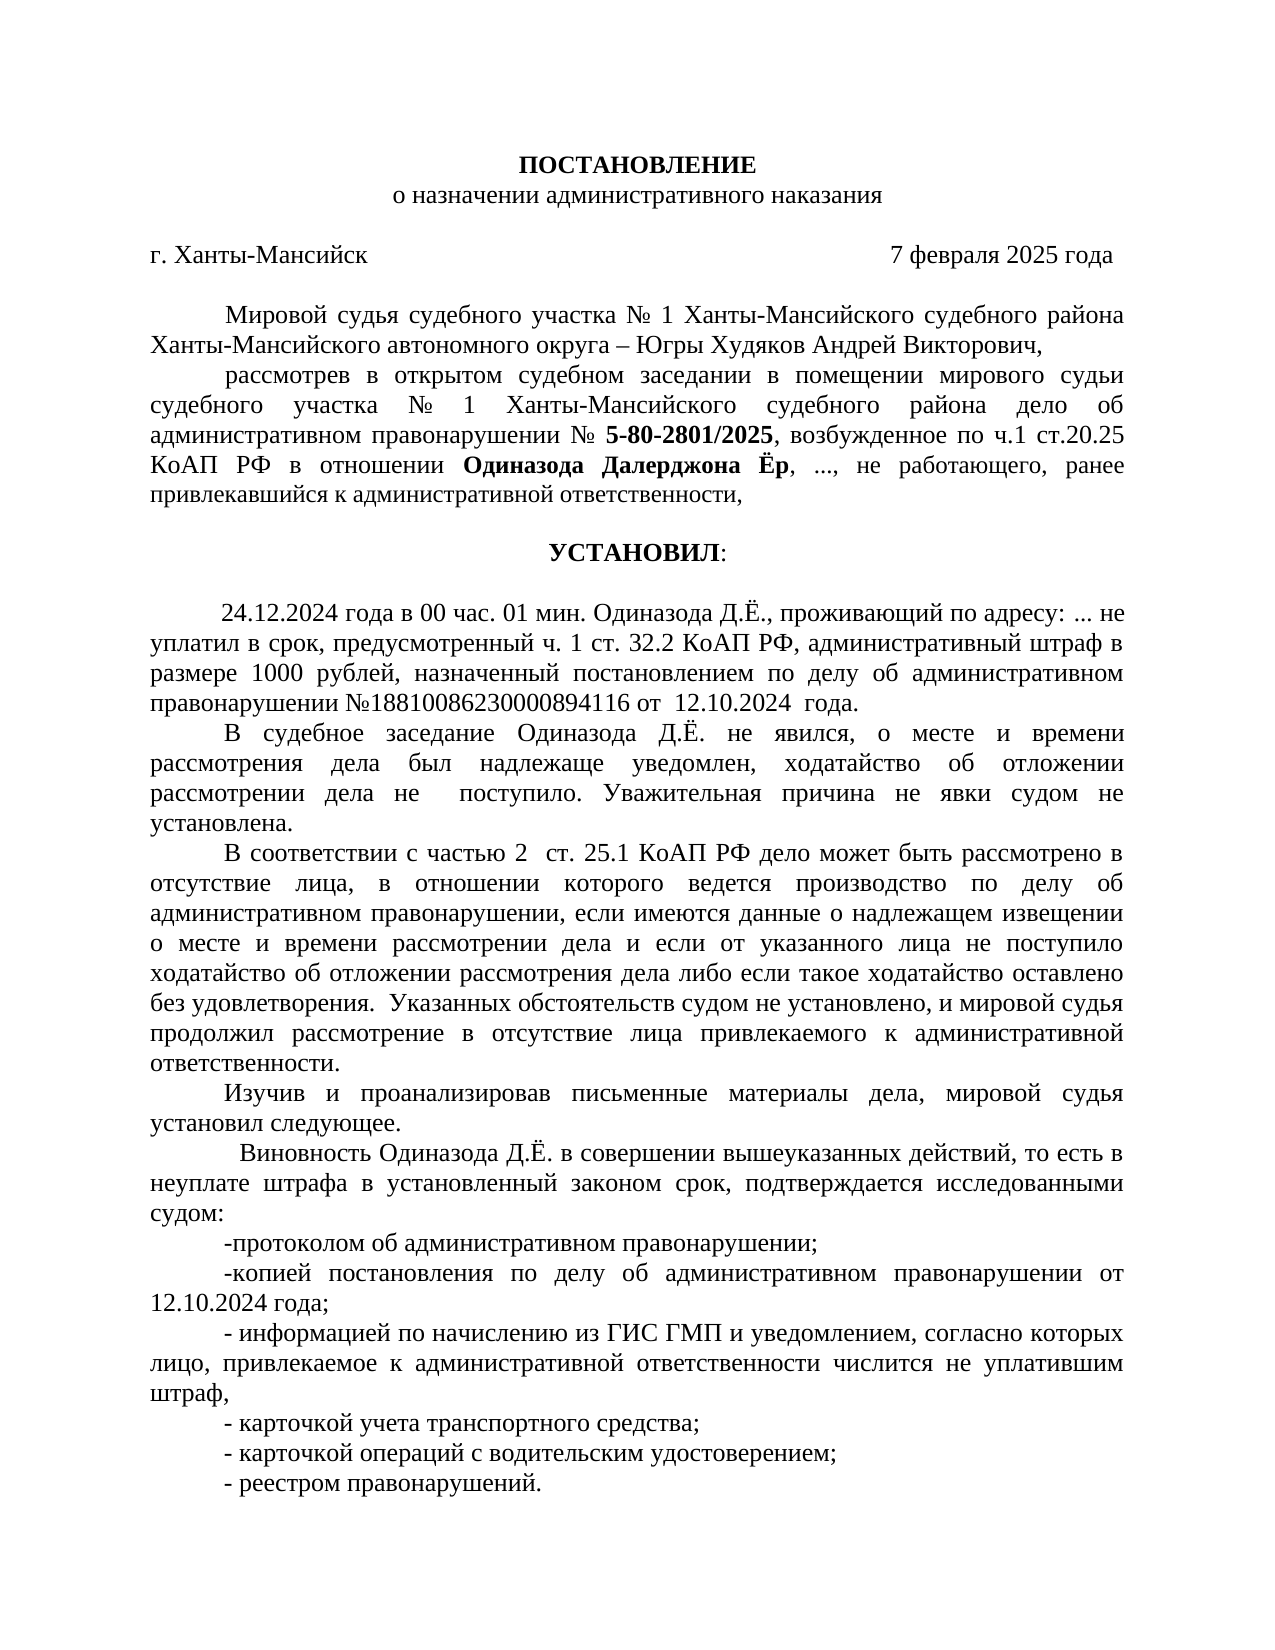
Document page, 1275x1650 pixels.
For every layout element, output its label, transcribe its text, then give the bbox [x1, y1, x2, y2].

text г. Ханты-Мансийск 7 февраля 2025 года [150, 239, 1125, 269]
text -протоколом об административном правонарушении; [150, 1227, 1125, 1257]
text - карточкой учета транспортного средства; [150, 1407, 1125, 1437]
text рассмотрев в открытом судебном заседании в помещении мирового судьи судебного участка № 1 Ханты-Мансийского судебного района дело об административном правонарушении № 5-80-2801/2025, возбужденное по ч.1 ст.20.25 КоАП РФ в отношении Одиназода Далерджона Ёр, ..., не работающего, ранее привлекавшийся к административной ответственности, [150, 359, 1125, 507]
text - информацией по начислению из ГИС ГМП и уведомлением, согласно которых лицо, привлекаемое к административной ответственности числится не уплатившим штраф, [150, 1317, 1125, 1407]
text В судебное заседание Одиназода Д.Ё. не явился, о месте и времени рассмотрения дела был надлежаще уведомлен, ходатайство об отложении рассмотрении дела не поступило. Уважительная причина не явки судом не установлена. [150, 717, 1125, 837]
text Мировой судья судебного участка № 1 Ханты-Мансийского судебного района Ханты-Мансийского автономного округа – Югры Худяков Андрей Викторович, [150, 299, 1125, 359]
text Изучив и проанализировав письменные материалы дела, мировой судья установил следующее. [150, 1077, 1125, 1137]
text - реестром правонарушений. [150, 1467, 1125, 1497]
text -копией постановления по делу об административном правонарушении от 12.10.2024 года; [150, 1257, 1125, 1317]
text УСТАНОВИЛ: [150, 537, 1125, 567]
text Виновность Одиназода Д.Ё. в совершении вышеуказанных действий, то есть в неуплате штрафа в установленный законом срок, подтверждается исследованными судом: [150, 1137, 1125, 1227]
text о назначении административного наказания [150, 179, 1125, 209]
text В соответствии с частью 2 ст. 25.1 КоАП РФ дело может быть рассмотрено в отсутствие лица, в отношении которого ведется производство по делу об административном правонарушении, если имеются данные о надлежащем извещении о месте и времени рассмотрении дела и если от указанного лица не поступило ходатайство об отложении рассмотрения дела либо если такое ходатайство оставлено без удовлетворения. Указанных обстоятельств судом не установлено, и мировой судья продолжил рассмотрение в отсутствие лица привлекаемого к административной ответственности. [150, 837, 1125, 1077]
text - карточкой операций с водительским удостоверением; [150, 1437, 1125, 1467]
text ПОСТАНОВЛЕНИЕ [150, 150, 1125, 179]
text 24.12.2024 года в 00 час. 01 мин. Одиназода Д.Ё., проживающий по адресу: ... не уплатил в срок, предусмотренный ч. 1 ст. 32.2 КоАП РФ, административный штраф в размере 1000 рублей, назначенный постановлением по делу об административном правонарушении №18810086230000894116 от 12.10.2024 года. [150, 597, 1125, 717]
